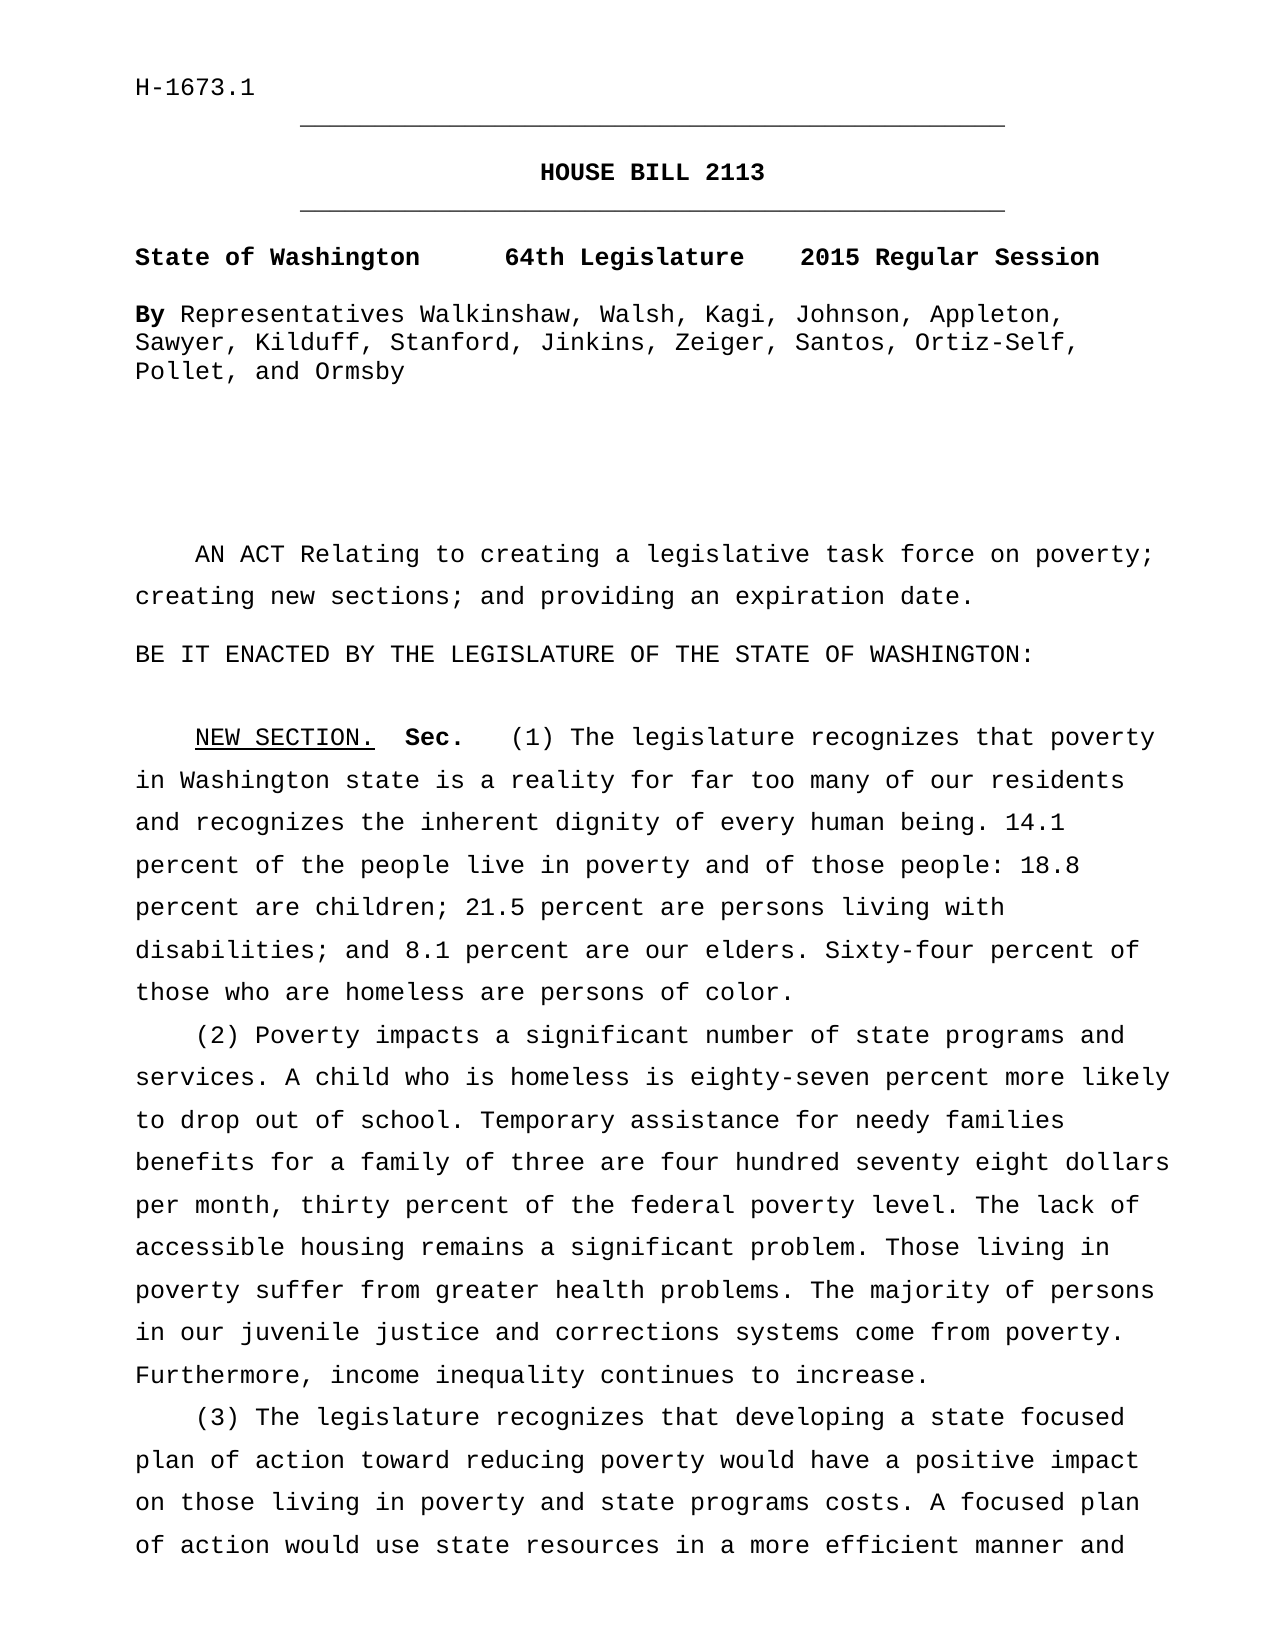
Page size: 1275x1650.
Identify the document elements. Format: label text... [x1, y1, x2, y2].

text BE IT ENACTED BY THE LEGISLATURE OF THE STATE OF WASHINGTON: [135, 642, 1170, 670]
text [135, 1392, 1170, 1562]
text (2) Poverty impacts a significant number of state programs and services. A child who is homeless is eighty-seven percent more likely to drop out of school. Temporary assistance for needy families benefits for a family of three are four hundred seventy eight dollars per month, thirty percent of the federal poverty level. The lack of accessible housing remains a significant problem. Those living in poverty suffer from greater health problems. The majority of persons in our juvenile justice and corrections systems come from poverty. Furthermore, income inequality continues to increase. [135, 1009, 1170, 1392]
text By Representatives Walkinshaw, Walsh, Kagi, Johnson, Appleton, Sawyer, Kilduff, Stanford, Jinkins, Zeiger, Santos, Ortiz-Self, Pollet, and Ormsby [135, 302, 1170, 387]
text _______________________________________________ [135, 103, 1170, 132]
text _______________________________________________ [135, 188, 1170, 217]
text H-1673.1 [135, 75, 1170, 103]
text NEW SECTION. Sec. (1) The legislature recognizes that poverty in Washington state is a reality for far too many of our residents and recognizes the inherent dignity of every human being. 14.1 percent of the people live in poverty and of those people: 18.8 percent are children; 21.5 percent are persons living with disabilities; and 8.1 percent are our elders. Sixty-four percent of those who are homeless are persons of color. [135, 712, 1170, 1009]
text HOUSE BILL 2113 [135, 160, 1170, 188]
text State of Washington 64th Legislature 2015 Regular Session [135, 245, 1170, 273]
text AN ACT Relating to creating a legislative task force on poverty; creating new sections; and providing an expiration date. [135, 528, 1170, 613]
